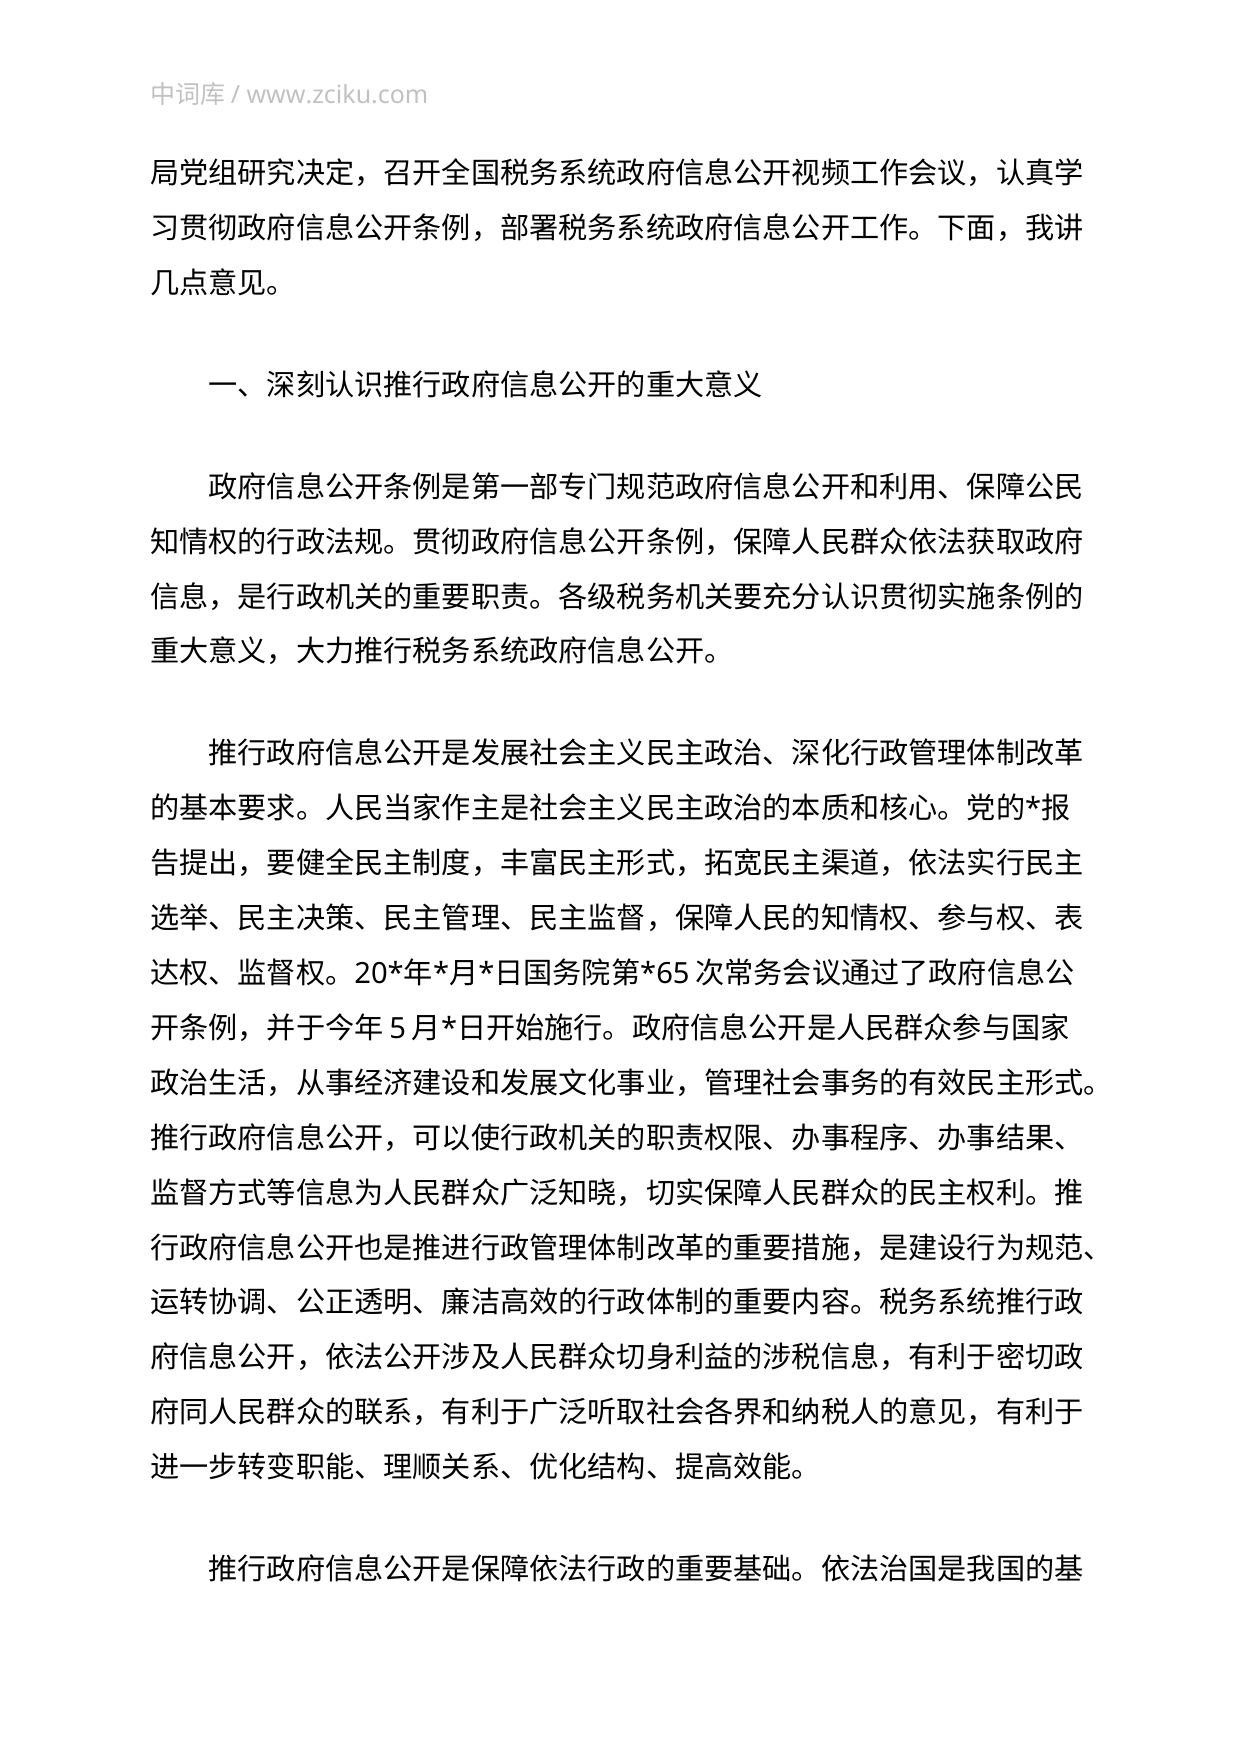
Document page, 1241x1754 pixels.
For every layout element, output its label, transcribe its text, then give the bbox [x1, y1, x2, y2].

text 推行政府信息公开是发展社会主义民主政治、深化行政管理体制改革的基本要求。人民当家作主是社会主义民主政治的本质和核心。党的*报告提出，要健全民主制度，丰富民主形式，拓宽民主渠道，依法实行民主选举、民主决策、民主管理、民主监督，保障人民的知情权、参与权、表达权、监督权。20*年*月*日国务院第*65次常务会议通过了政府信息公开条例，并于今年5月*日开始施行。政府信息公开是人民群众参与国家政治生活，从事经济建设和发展文化事业，管理社会事务的有效民主形式。推行政府信息公开，可以使行政机关的职责权限、办事程序、办事结果、监督方式等信息为人民群众广泛知晓，切实保障人民群众的民主权利。推行政府信息公开也是推进行政管理体制改革的重要措施，是建设行为规范、运转协调、公正透明、廉洁高效的行政体制的重要内容。税务系统推行政府信息公开，依法公开涉及人民群众切身利益的涉税信息，有利于密切政府同人民群众的联系，有利于广泛听取社会各界和纳税人的意见，有利于进一步转变职能、理顺关系、优化结构、提高效能。 [150, 730, 1090, 1486]
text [150, 150, 1090, 302]
text 一、深刻认识推行政府信息公开的重大意义 [150, 362, 1090, 404]
text 政府信息公开条例是第一部专门规范政府信息公开和利用、保障公民知情权的行政法规。贯彻政府信息公开条例，保障人民群众依法获取政府信息，是行政机关的重要职责。各级税务机关要充分认识贯彻实施条例的重大意义，大力推行税务系统政府信息公开。 [150, 463, 1090, 670]
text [150, 1546, 1090, 1588]
